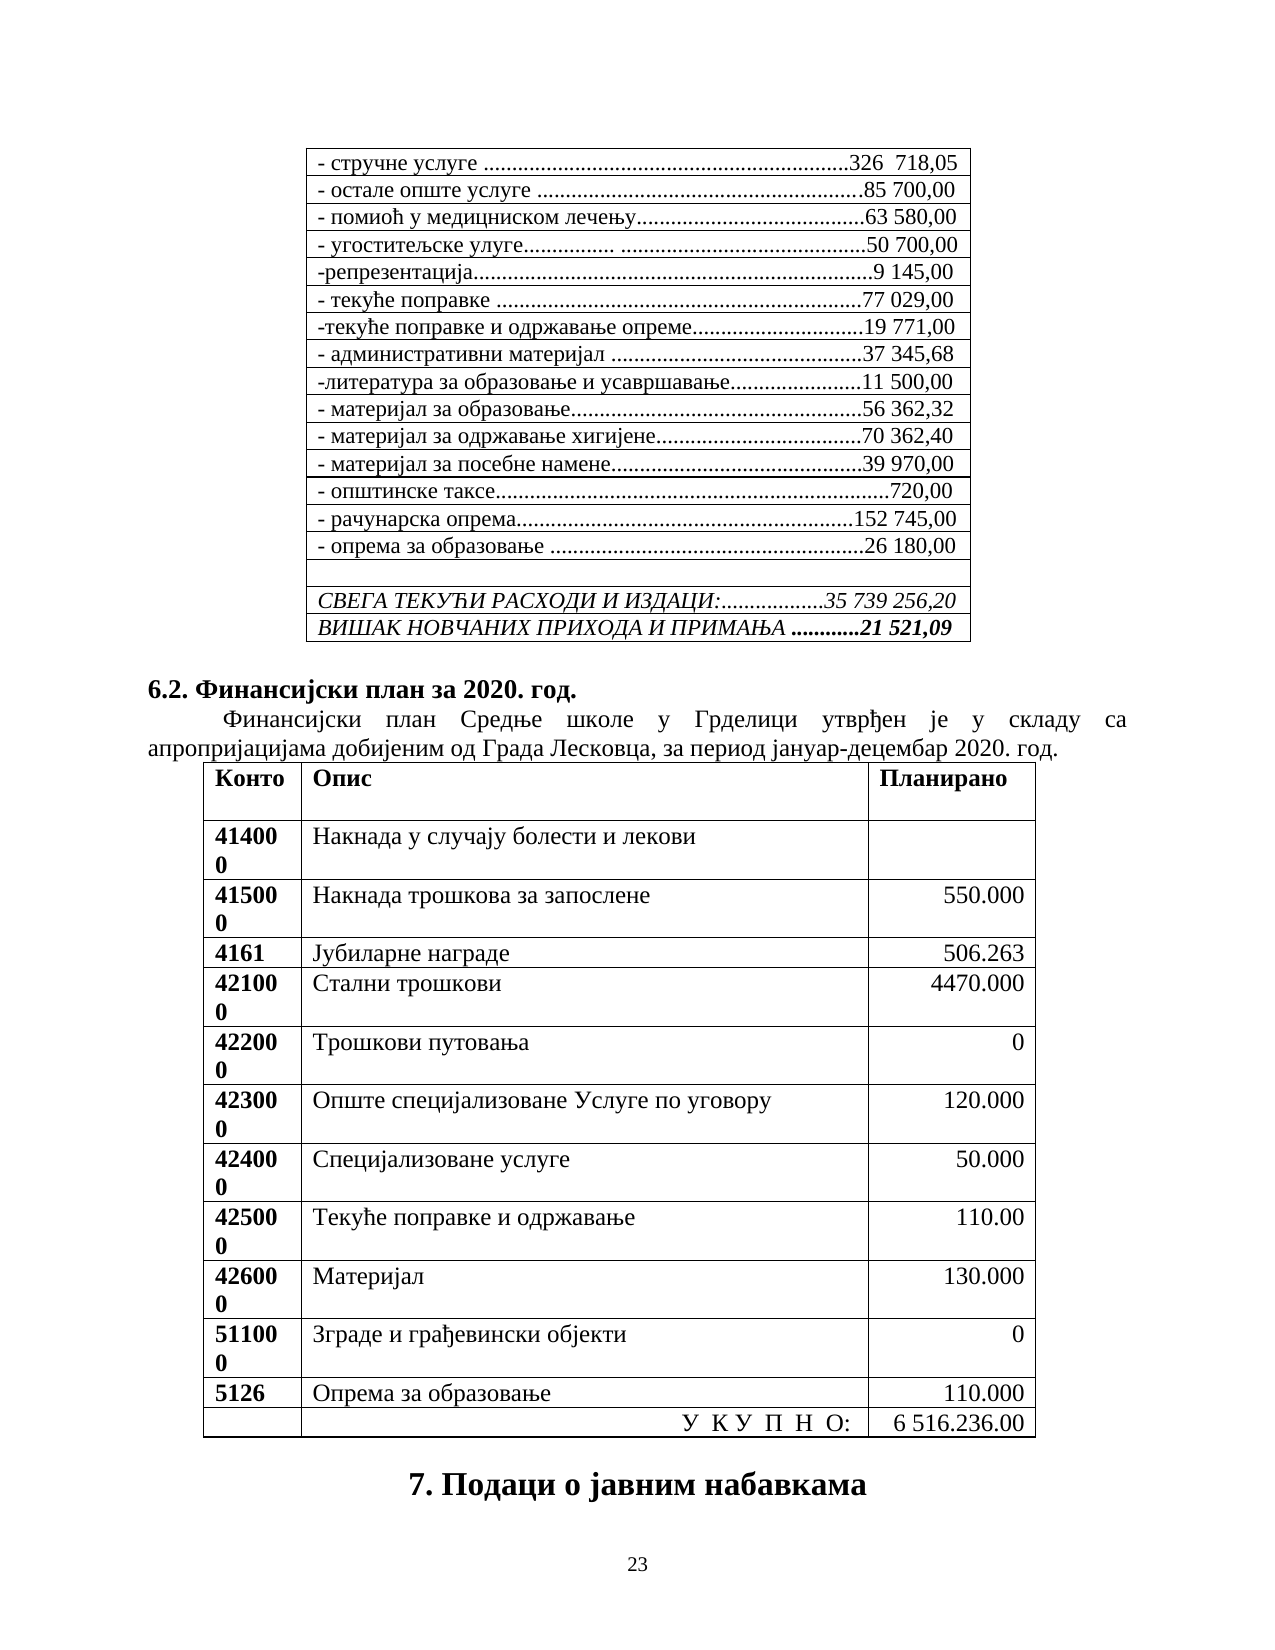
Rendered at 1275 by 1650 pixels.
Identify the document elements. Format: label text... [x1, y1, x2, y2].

table_cell - рачунарска опрема...........................................................152 745,00 [307, 505, 970, 531]
table_cell [307, 560, 970, 586]
table_cell 4470.000 [869, 968, 1035, 1026]
table_cell 414000 [204, 821, 301, 879]
table_cell [869, 821, 1035, 879]
table_cell 130.000 [869, 1261, 1035, 1318]
table_cell -текуће поправке и одржавање опреме..............................19 771,00 [307, 313, 970, 339]
table_cell 422000 [204, 1027, 301, 1084]
table_cell У К У П Н О: [302, 1408, 868, 1436]
text 7. Подаци о јавним набавкама [148, 1464, 1127, 1502]
table_cell [204, 1408, 301, 1436]
table_cell 426000 [204, 1261, 301, 1318]
table_cell - општинске таксе.....................................................................720,00 [307, 478, 970, 504]
text Финансијски план Средње школе у Грделици утврђен је у складу са апропријацијама добијеним од Града Лесковца, за период јануар-децембар 2020. год. [148, 704, 1127, 762]
table_cell СВЕГА ТЕКУЋИ РАСХОДИ И ИЗДАЦИ:..................35 739 256,20 [307, 587, 970, 613]
text 6.2. Финансијски план за 2020. год. [148, 673, 1127, 704]
table_header Опис [302, 763, 868, 820]
table_cell - материјал за одржавање хигијене....................................70 362,40 [307, 423, 970, 449]
table_cell - стручне услуге ................................................................326 718,05 [307, 149, 970, 175]
table_cell Опрема за образовање [302, 1378, 868, 1407]
table_cell - административни материјал ............................................37 345,68 [307, 340, 970, 367]
table_cell 423000 [204, 1085, 301, 1143]
table_cell -репрезентација......................................................................9 145,00 [307, 258, 970, 284]
table_cell Накнада трошкова за запослене [302, 880, 868, 937]
table_cell 0 [869, 1319, 1035, 1377]
table_cell 110.000 [869, 1378, 1035, 1407]
table_cell Трошкови путовања [302, 1027, 868, 1084]
table_cell 511000 [204, 1319, 301, 1377]
table_cell 421000 [204, 968, 301, 1026]
table_header Планирано [869, 763, 1035, 820]
table_cell Јубиларне награде [302, 938, 868, 967]
table_cell 4161 [204, 938, 301, 967]
table_cell - текуће поправке ................................................................77 029,00 [307, 286, 970, 312]
table_cell 415000 [204, 880, 301, 937]
table_cell - материјал за образовање...................................................56 362,32 [307, 395, 970, 422]
table_cell - материјал за посебне намене............................................39 970,00 [307, 450, 970, 476]
table_cell 506.263 [869, 938, 1035, 967]
table_cell Зграде и грађевински објекти [302, 1319, 868, 1377]
table_cell ВИШАК НОВЧАНИХ ПРИХОДА И ПРИМАЊА ............21 521,09 [307, 614, 970, 641]
table_cell Специјализоване услуге [302, 1144, 868, 1201]
table_cell Стални трошкови [302, 968, 868, 1026]
table_cell - помиоћ у медицниском лечењу........................................63 580,00 [307, 204, 970, 230]
table_cell 6 516.236.00 [869, 1408, 1035, 1436]
table_cell 50.000 [869, 1144, 1035, 1201]
table_cell 550.000 [869, 880, 1035, 937]
table_cell 120.000 [869, 1085, 1035, 1143]
table_cell - опрема за образовање .......................................................26 180,00 [307, 532, 970, 558]
table_cell 5126 [204, 1378, 301, 1407]
table_header Конто [204, 763, 301, 820]
table_cell Текуће поправке и одржавање [302, 1202, 868, 1260]
table_cell -литература за образовање и усавршавање.......................11 500,00 [307, 368, 970, 394]
table_cell 110.00 [869, 1202, 1035, 1260]
table_cell Накнада у случају болести и лекови [302, 821, 868, 879]
table_cell 0 [869, 1027, 1035, 1084]
table_cell Материјал [302, 1261, 868, 1318]
table_cell - угоститељске улуге................ ...........................................50 700,00 [307, 231, 970, 257]
table_cell Опште специјализоване Услуге по уговору [302, 1085, 868, 1143]
table_cell 425000 [204, 1202, 301, 1260]
table_cell 424000 [204, 1144, 301, 1201]
table_cell - остале опште услуге .........................................................85 700,00 [307, 176, 970, 202]
